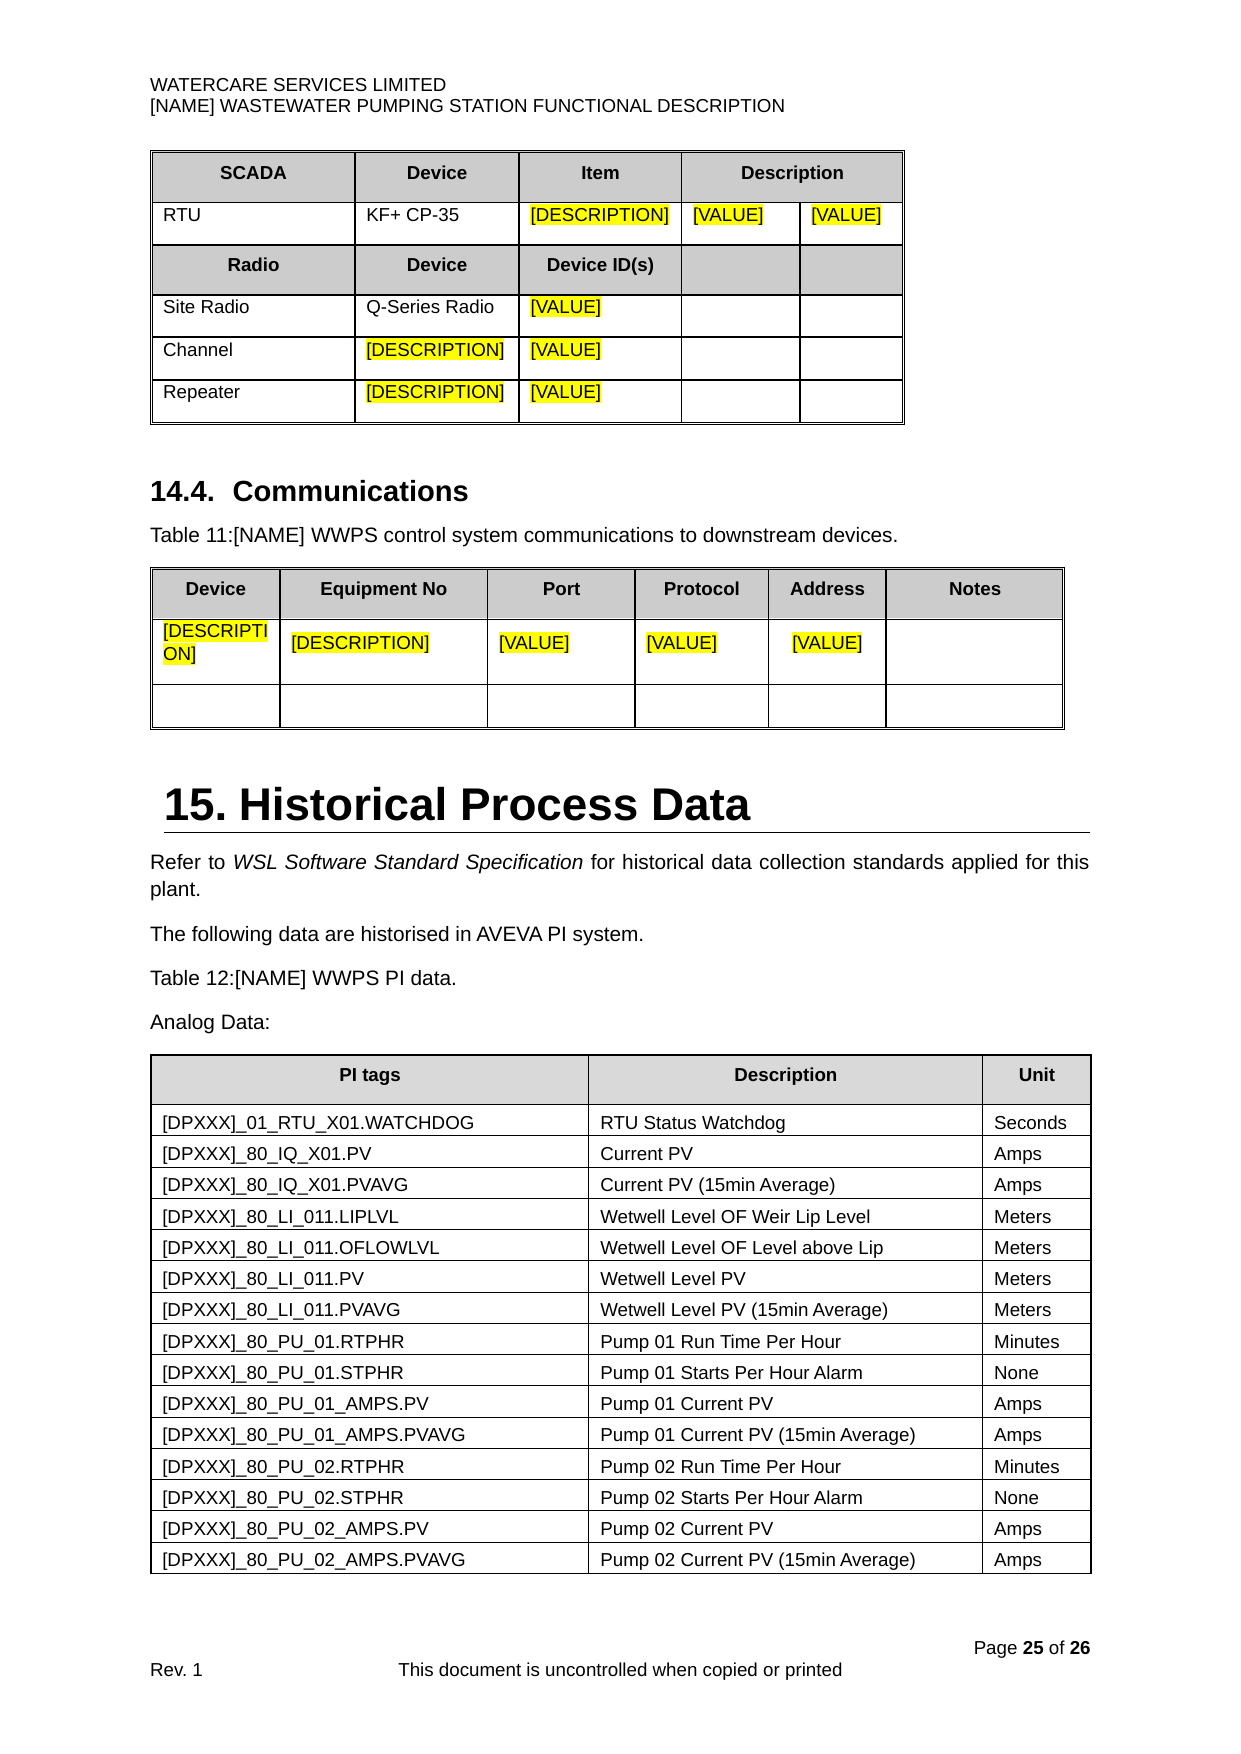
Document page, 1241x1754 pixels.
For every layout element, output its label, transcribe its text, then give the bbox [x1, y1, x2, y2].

table_cell Channel [153, 338, 354, 379]
text The following data are historised in AVEVA PI system. [150, 921, 1090, 945]
table_cell [DPXXX]_80_PU_01_AMPS.PVAVG [152, 1418, 588, 1448]
text Refer to WSL Software Standard Specification for historical data collection standards applied for this plant. [150, 850, 1090, 901]
table_cell [DPXXX]_80_PU_01.STPHR [152, 1355, 588, 1385]
table_cell Wetwell Level PV (15min Average) [589, 1293, 982, 1323]
table_cell Pump 01 Run Time Per Hour [589, 1324, 982, 1354]
table_cell Pump 02 Current PV [589, 1511, 982, 1542]
table_cell RTU [153, 203, 354, 244]
table_cell [VALUE] [801, 203, 902, 244]
table_cell Amps [983, 1511, 1090, 1542]
table_cell [VALUE] [769, 620, 885, 683]
table_cell Device ID(s) [520, 246, 681, 294]
table_cell [VALUE] [636, 620, 768, 683]
table_header Description [682, 153, 902, 202]
table_header Address [769, 570, 885, 618]
table_cell Minutes [983, 1449, 1090, 1479]
table_header Unit [983, 1056, 1090, 1104]
table_header Notes [887, 570, 1062, 618]
table_cell Site Radio [153, 296, 354, 336]
table_cell RTU Status Watchdog [589, 1105, 982, 1135]
table_cell [801, 246, 902, 294]
table_cell [DPXXX]_80_PU_02.RTPHR [152, 1449, 588, 1479]
table_cell Pump 02 Current PV (15min Average) [589, 1543, 982, 1573]
table_cell Amps [983, 1543, 1090, 1573]
table_cell [DPXXX]_80_PU_02_AMPS.PVAVG [152, 1543, 588, 1573]
table_header PI tags [152, 1056, 588, 1104]
table_cell [281, 685, 487, 727]
text Analog Data: [150, 1010, 1090, 1034]
table_cell [DPXXX]_80_IQ_X01.PV [152, 1136, 588, 1167]
table_cell [VALUE] [682, 203, 799, 244]
table_cell [DESCRIPTION] [281, 620, 487, 683]
text Table 12:[NAME] WWPS PI data. [150, 966, 1090, 989]
subtitle Historical Process Data [163, 777, 1090, 833]
table_cell [VALUE] [520, 338, 681, 379]
table_header Device [356, 153, 518, 202]
table_cell [DPXXX]_80_LI_011.OFLOWLVL [152, 1230, 588, 1260]
table_cell [887, 685, 1062, 727]
table_cell [801, 381, 902, 422]
table_header Description [589, 1056, 982, 1104]
table_cell Amps [983, 1168, 1090, 1198]
table_cell [488, 685, 634, 727]
table_cell Amps [983, 1136, 1090, 1167]
table_cell [DESCRIPTION] [520, 203, 681, 244]
table_cell Current PV [589, 1136, 982, 1167]
table_cell [153, 685, 279, 727]
table_header Device [153, 570, 279, 618]
table_cell [DPXXX]_80_LI_011.LIPLVL [152, 1199, 588, 1229]
table_cell Meters [983, 1261, 1090, 1292]
table_cell [DPXXX]_01_RTU_X01.WATCHDOG [152, 1105, 588, 1135]
table_cell KF+ CP-35 [356, 203, 518, 244]
table_cell Amps [983, 1386, 1090, 1417]
table_cell Wetwell Level OF Level above Lip [589, 1230, 982, 1260]
table_cell [682, 338, 799, 379]
table_cell Meters [983, 1199, 1090, 1229]
table_cell [DESCRIPTION] [356, 338, 518, 379]
table_cell Meters [983, 1230, 1090, 1260]
table_cell [801, 296, 902, 336]
table_cell [636, 685, 768, 727]
table_cell Q-Series Radio [356, 296, 518, 336]
table_cell Pump 02 Run Time Per Hour [589, 1449, 982, 1479]
table_cell [VALUE] [520, 296, 681, 336]
table_cell Pump 01 Starts Per Hour Alarm [589, 1355, 982, 1385]
table_cell Amps [983, 1418, 1090, 1448]
table_cell [VALUE] [520, 381, 681, 422]
table_header Port [488, 570, 634, 618]
table_cell Meters [983, 1293, 1090, 1323]
table_cell [DESCRIPTION] [153, 620, 279, 683]
table_cell [DPXXX]_80_LI_011.PVAVG [152, 1293, 588, 1323]
table_cell [682, 381, 799, 422]
table_cell Current PV (15min Average) [589, 1168, 982, 1198]
table_cell [682, 296, 799, 336]
table_cell [DPXXX]_80_PU_01.RTPHR [152, 1324, 588, 1354]
table_cell Seconds [983, 1105, 1090, 1135]
table_cell None [983, 1355, 1090, 1385]
table_cell Pump 02 Starts Per Hour Alarm [589, 1480, 982, 1510]
text Table 11:[NAME] WWPS control system communications to downstream devices. [150, 522, 1090, 546]
table_cell None [983, 1480, 1090, 1510]
table_cell Pump 01 Current PV [589, 1386, 982, 1417]
table_header Item [520, 153, 681, 202]
table_cell [DPXXX]_80_PU_01_AMPS.PV [152, 1386, 588, 1417]
table_cell Repeater [153, 381, 354, 422]
table_header Protocol [636, 570, 768, 618]
table_cell [DPXXX]_80_PU_02.STPHR [152, 1480, 588, 1510]
table_cell [801, 338, 902, 379]
table_cell [682, 246, 799, 294]
table_cell Minutes [983, 1324, 1090, 1354]
table_cell Wetwell Level OF Weir Lip Level [589, 1199, 982, 1229]
table_cell Radio [153, 246, 354, 294]
table_cell [769, 685, 885, 727]
table_cell Device [356, 246, 518, 294]
table_header Equipment No [281, 570, 487, 618]
table_cell Wetwell Level PV [589, 1261, 982, 1292]
table_cell [VALUE] [488, 620, 634, 683]
subtitle Communications [150, 474, 1090, 507]
table_header SCADA [153, 153, 354, 202]
table_cell [DPXXX]_80_PU_02_AMPS.PV [152, 1511, 588, 1542]
table_cell [887, 620, 1062, 683]
table_cell [DPXXX]_80_IQ_X01.PVAVG [152, 1168, 588, 1198]
table_cell [DESCRIPTION] [356, 381, 518, 422]
table_cell [DPXXX]_80_LI_011.PV [152, 1261, 588, 1292]
table_cell Pump 01 Current PV (15min Average) [589, 1418, 982, 1448]
